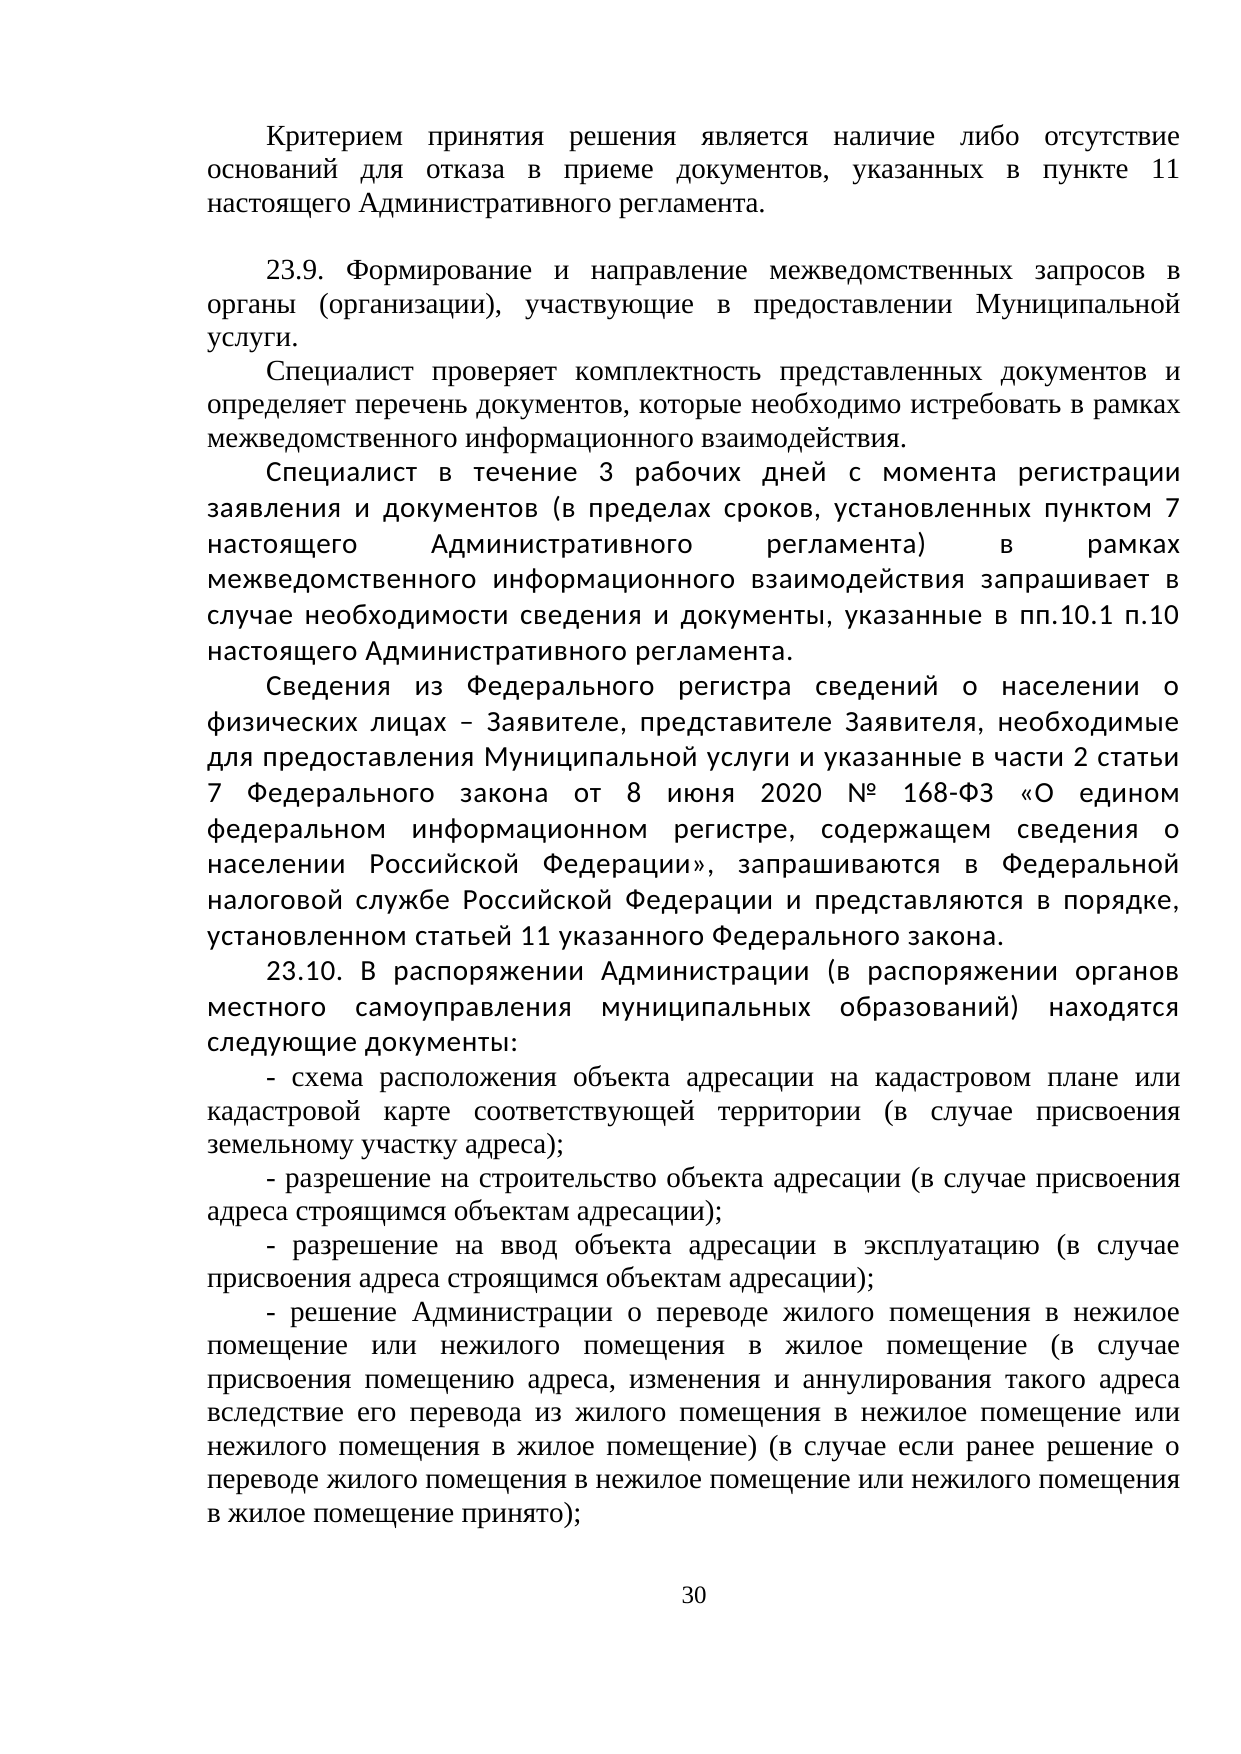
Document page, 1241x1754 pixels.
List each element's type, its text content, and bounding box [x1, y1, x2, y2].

text - решение Администрации о переводе жилого помещения в нежилое помещение или нежилого помещения в жилое помещение (в случае присвоения помещению адреса, изменения и аннулирования такого адреса вследствие его перевода из жилого помещения в нежилое помещение или нежилого помещения в жилое помещение) (в случае если ранее решение о переводе жилого помещения в нежилое помещение или нежилого помещения в жилое помещение принято); [207, 1294, 1181, 1529]
text 23.9. Формирование и направление межведомственных запросов в органы (организации), участвующие в предоставлении Муниципальной услуги. [207, 252, 1181, 353]
text Специалист в течение 3 рабочих дней с момента регистрации заявления и документов (в пределах сроков, установленных пунктом 7 настоящего Административного регламента) в рамках межведомственного информационного взаимодействия запрашивает в случае необходимости сведения и документы, указанные в пп.10.1 п.10 настоящего Административного регламента. [207, 453, 1181, 667]
text Специалист проверяет комплектность представленных документов и определяет перечень документов, которые необходимо истребовать в рамках межведомственного информационного взаимодействия. [207, 353, 1181, 453]
text - разрешение на строительство объекта адресации (в случае присвоения адреса строящимся объектам адресации); [207, 1160, 1181, 1227]
text Сведения из Федерального регистра сведений о населении о физических лицах – Заявителе, представителе Заявителя, необходимые для предоставления Муниципальной услуги и указанные в части 2 статьи 7 Федерального закона от 8 июня 2020 № 168-ФЗ «О едином федеральном информационном регистре, содержащем сведения о населении Российской Федерации», запрашиваются в Федеральной налоговой службе Российской Федерации и представляются в порядке, установленном статьей 11 указанного Федерального закона. [207, 667, 1181, 952]
text - схема расположения объекта адресации на кадастровом плане или кадастровой карте соответствующей территории (в случае присвоения земельному участку адреса); [207, 1059, 1181, 1160]
text 23.10. В распоряжении Администрации (в распоряжении органов местного самоуправления муниципальных образований) находятся следующие документы: [207, 952, 1181, 1059]
text Критерием принятия решения является наличие либо отсутствие оснований для отказа в приеме документов, указанных в пункте 11 настоящего Административного регламента. [207, 118, 1181, 219]
text - разрешение на ввод объекта адресации в эксплуатацию (в случае присвоения адреса строящимся объектам адресации); [207, 1227, 1181, 1294]
